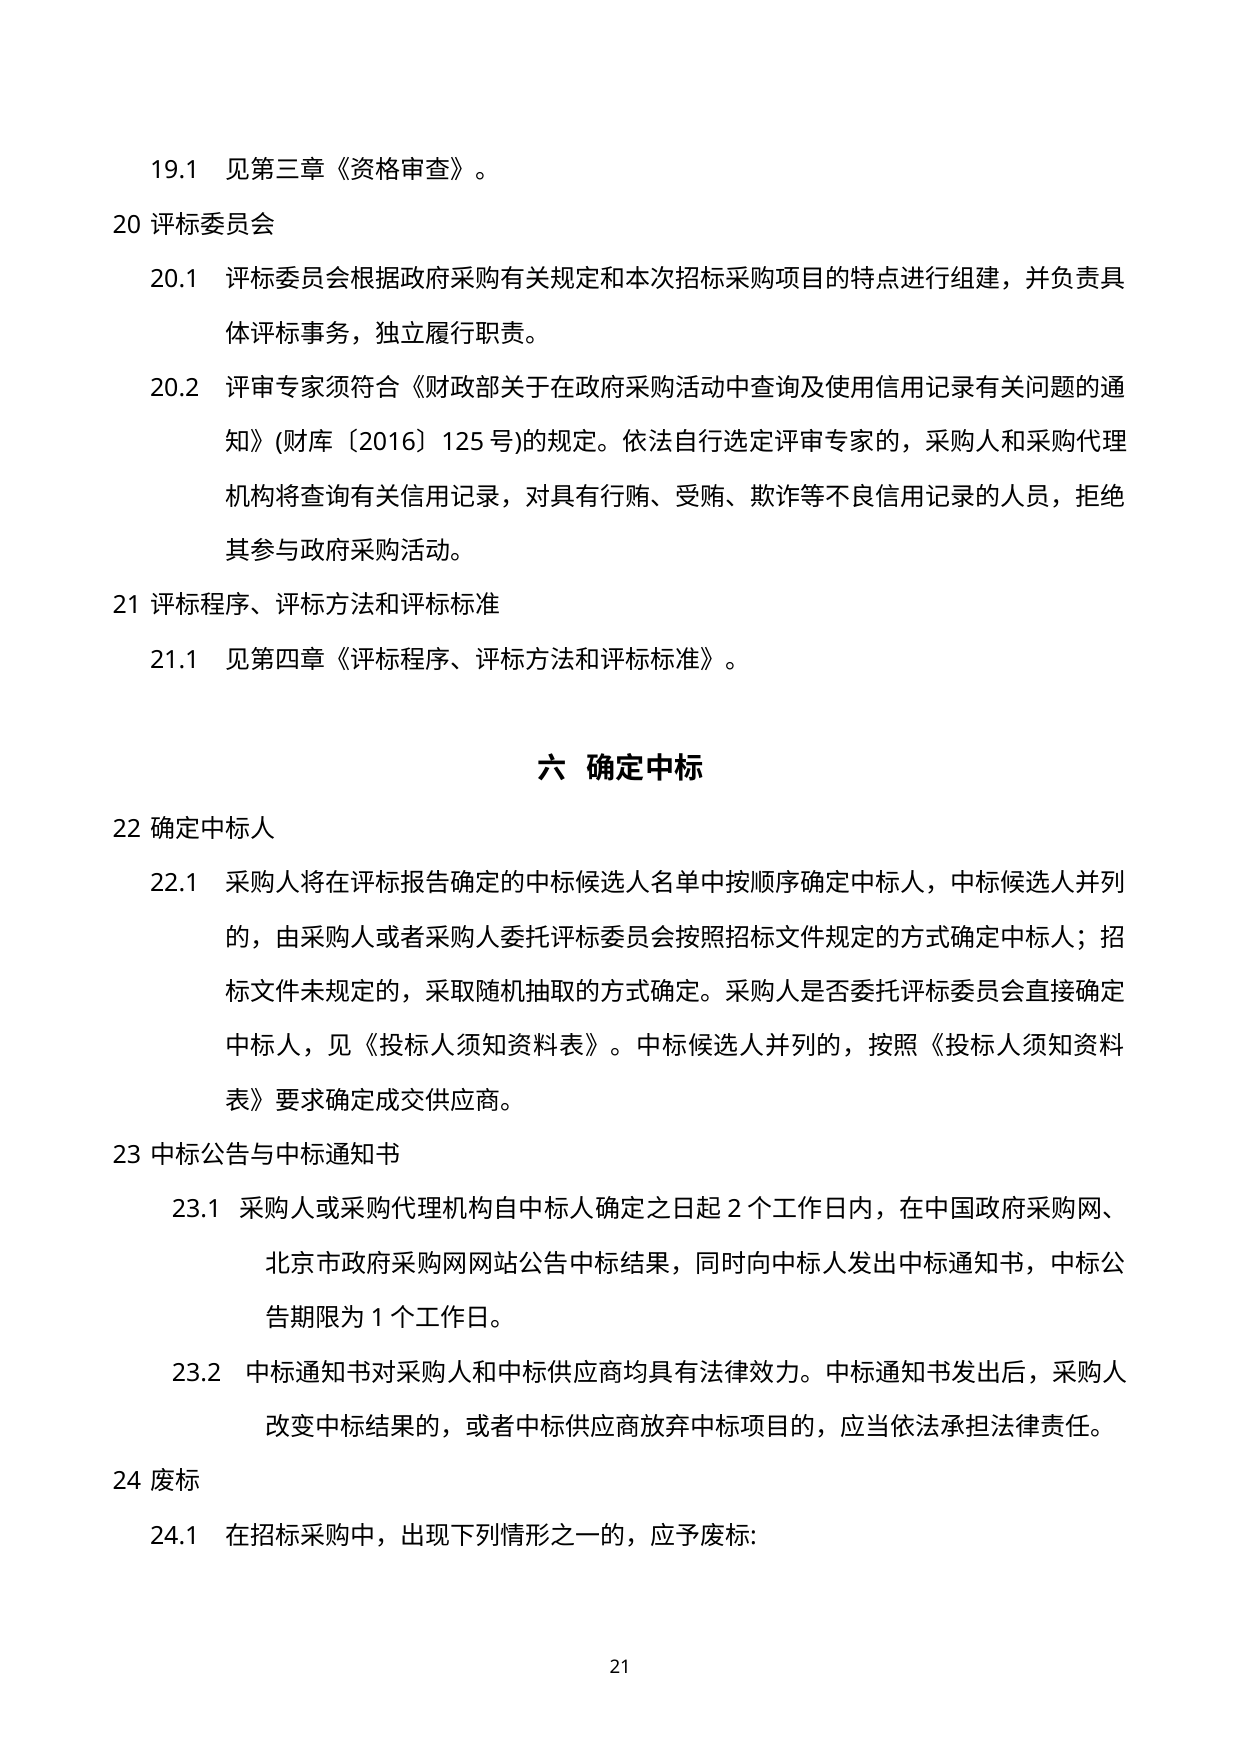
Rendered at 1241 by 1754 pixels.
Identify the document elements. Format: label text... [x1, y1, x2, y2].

list 确定中标人 [112, 808, 1128, 844]
list 采购人将在评标报告确定的中标候选人名单中按顺序确定中标人，中标候选人并列的，由采购人或者采购人委托评标委员会按照招标文件规定的方式确定中标人；招标文件未规定的，采取随机抽取的方式确定。采购人是否委托评标委员会直接确定中标人，见《投标人须知资料表》。中标候选人并列的，按照《投标人须知资料表》要求确定成交供应商。 [150, 863, 1128, 1116]
list 在招标采购中，出现下列情形之一的，应予废标: [150, 1515, 1128, 1551]
list 见第四章《评标程序、评标方法和评标标准》。 [150, 639, 1128, 676]
list 见第三章《资格审查》。 [150, 150, 1128, 186]
list 评标委员会 [112, 204, 1128, 241]
list 废标 [112, 1461, 1128, 1497]
list 中标通知书对采购人和中标供应商均具有法律效力。中标通知书发出后，采购人改变中标结果的，或者中标供应商放弃中标项目的，应当依法承担法律责任。 [172, 1352, 1128, 1443]
list 中标公告与中标通知书 [112, 1134, 1128, 1171]
list 评审专家须符合《财政部关于在政府采购活动中查询及使用信用记录有关问题的通知》(财库〔2016〕125号)的规定。依法自行选定评审专家的，采购人和采购代理机构将查询有关信用记录，对具有行贿、受贿、欺诈等不良信用记录的人员，拒绝其参与政府采购活动。 [150, 367, 1128, 567]
list 评标程序、评标方法和评标标准 [112, 585, 1128, 621]
list 采购人或采购代理机构自中标人确定之日起2个工作日内，在中国政府采购网、北京市政府采购网网站公告中标结果，同时向中标人发出中标通知书，中标公告期限为1个工作日。 [172, 1189, 1128, 1334]
subtitle 六 确定中标 [112, 745, 1128, 787]
list 评标委员会根据政府采购有关规定和本次招标采购项目的特点进行组建，并负责具体评标事务，独立履行职责。 [150, 259, 1128, 349]
